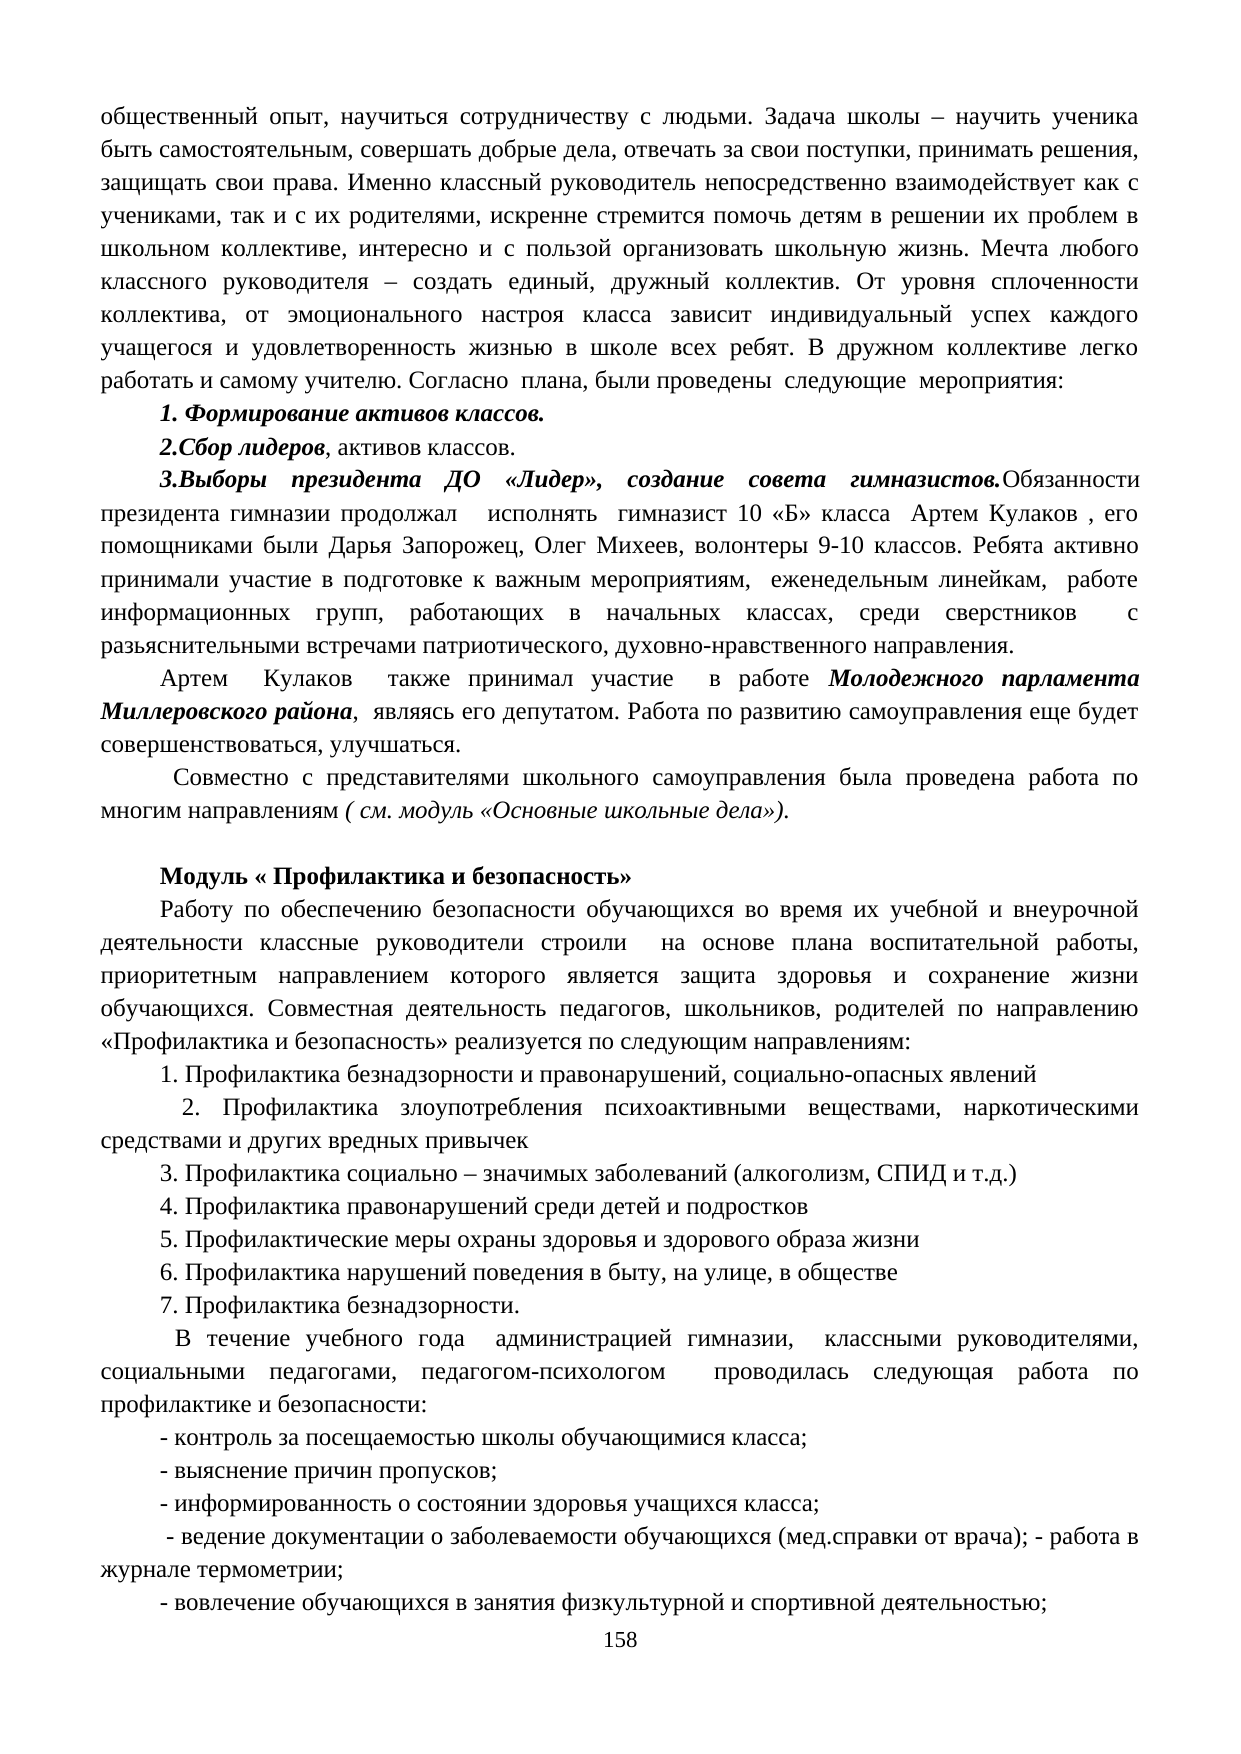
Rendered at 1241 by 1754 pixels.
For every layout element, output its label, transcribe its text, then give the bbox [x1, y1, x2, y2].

text - информированность о состоянии здоровья учащихся класса; [100, 1488, 1140, 1517]
text 2.Сбор лидеров, активов классов. [100, 432, 1140, 460]
text - выяснение причин пропусков; [100, 1455, 1140, 1484]
text В течение учебного года администрацией гимназии, классными руководителями, социальными педагогами, педагогом-психологом проводилась следующая работа по профилактике и безопасности: [100, 1323, 1140, 1418]
text - контроль за посещаемостью школы обучающимися класса; [100, 1422, 1140, 1451]
text 2. Профилактика злоупотребления психоактивными веществами, наркотическими средствами и других вредных привычек [100, 1092, 1140, 1154]
text 1. Профилактика безнадзорности и правонарушений, социально-опасных явлений [100, 1059, 1140, 1088]
text 3. Профилактика социально – значимых заболеваний (алкоголизм, СПИД и т.д.) [100, 1158, 1140, 1187]
text 7. Профилактика безнадзорности. [100, 1290, 1140, 1319]
text Модуль « Профилактика и безопасность» [100, 861, 1140, 889]
text Артем Кулаков также принимал участие в работе Молодежного парламента Миллеровского района, являясь его депутатом. Работа по развитию самоуправления еще будет совершенствоваться, улучшаться. [100, 663, 1140, 757]
text - ведение документации о заболеваемости обучающихся (мед.справки от врача); - работа в журнале термометрии; [100, 1521, 1140, 1583]
text Совместно с представителями школьного самоуправления была проведена работа по многим направлениям ( см. модуль «Основные школьные дела»). [100, 762, 1140, 823]
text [100, 101, 1140, 394]
text 4. Профилактика правонарушений среди детей и подростков [100, 1191, 1140, 1220]
text 1. Формирование активов классов. [100, 398, 1140, 427]
text 6. Профилактика нарушений поведения в быту, на улице, в обществе [100, 1257, 1140, 1286]
text Работу по обеспечению безопасности обучающихся во время их учебной и внеурочной деятельности классные руководители строили на основе плана воспитательной работы, приоритетным направлением которого является защита здоровья и сохранение жизни обучающихся. Совместная деятельность педагогов, школьников, родителей по направлению «Профилактика и безопасность» реализуется по следующим направлениям: [100, 894, 1140, 1055]
text 5. Профилактические меры охраны здоровья и здорового образа жизни [100, 1224, 1140, 1253]
text 3.Выборы президента ДО «Лидер», создание совета гимназистов.Обязанности президента гимназии продолжал исполнять гимназист 10 «Б» класса Артем Кулаков , его помощниками были Дарья Запорожец, Олег Михеев, волонтеры 9-10 классов. Ребята активно принимали участие в подготовке к важным мероприятиям, еженедельным линейкам, работе информационных групп, работающих в начальных классах, среди сверстников с разьяснительными встречами патриотического, духовно-нравственного направления. [100, 464, 1140, 658]
text - вовлечение обучающихся в занятия физкультурной и спортивной деятельностью; [100, 1587, 1140, 1616]
